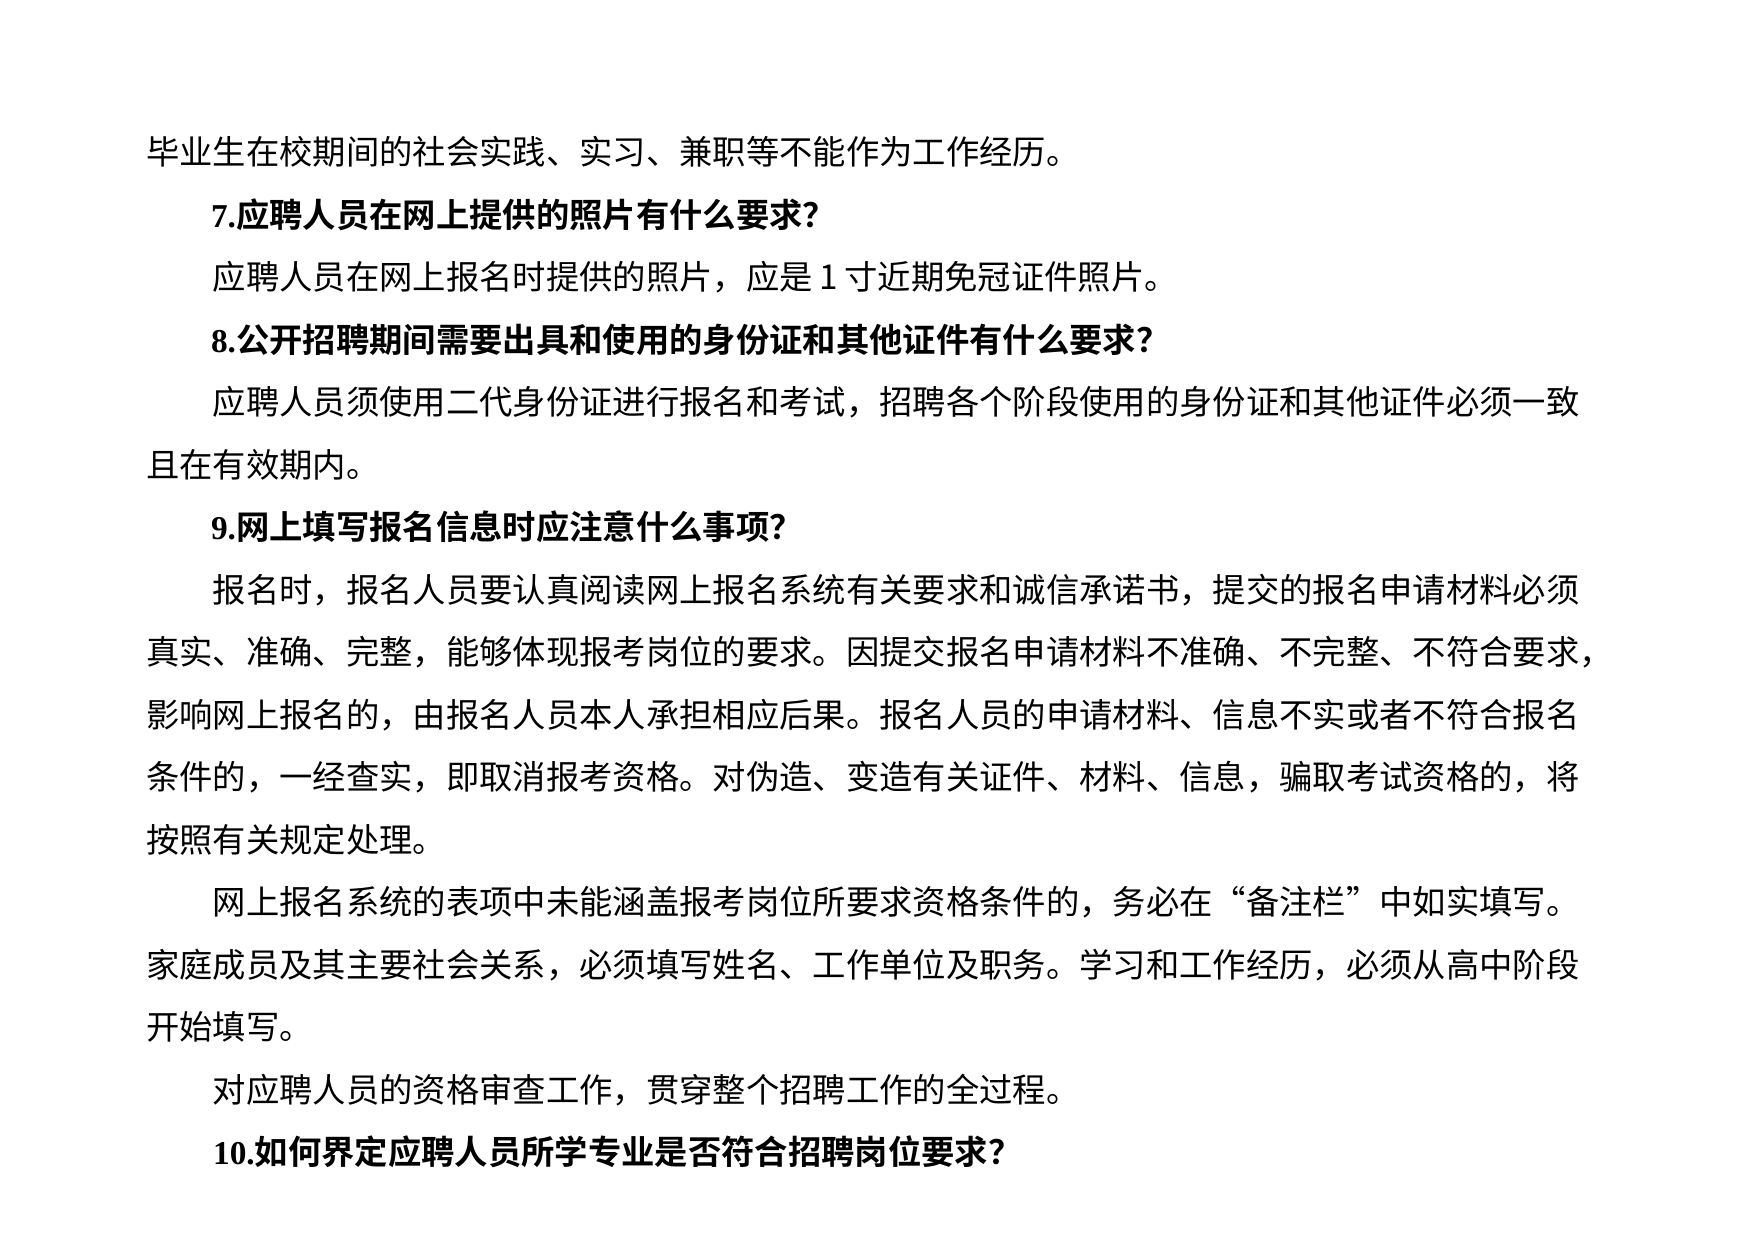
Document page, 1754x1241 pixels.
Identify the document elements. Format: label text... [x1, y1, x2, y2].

text 7.应聘人员在网上提供的照片有什么要求？ [146, 177, 1610, 239]
text 报名时，报名人员要认真阅读网上报名系统有关要求和诚信承诺书，提交的报名申请材料必须真实、准确、完整，能够体现报考岗位的要求。因提交报名申请材料不准确、不完整、不符合要求，影响网上报名的，由报名人员本人承担相应后果。报名人员的申请材料、信息不实或者不符合报名条件的，一经查实，即取消报考资格。对伪造、变造有关证件、材料、信息，骗取考试资格的，将按照有关规定处理。 [146, 552, 1610, 864]
text 应聘人员须使用二代身份证进行报名和考试，招聘各个阶段使用的身份证和其他证件必须一致且在有效期内。 [146, 364, 1610, 489]
text 应聘人员在网上报名时提供的照片，应是1寸近期免冠证件照片。 [146, 239, 1610, 302]
text 9.网上填写报名信息时应注意什么事项？ [146, 489, 1610, 552]
text 对应聘人员的资格审查工作，贯穿整个招聘工作的全过程。 [146, 1052, 1610, 1114]
text 10.如何界定应聘人员所学专业是否符合招聘岗位要求？ [146, 1114, 1610, 1177]
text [146, 114, 1610, 177]
text 网上报名系统的表项中未能涵盖报考岗位所要求资格条件的，务必在“备注栏”中如实填写。家庭成员及其主要社会关系，必须填写姓名、工作单位及职务。学习和工作经历，必须从高中阶段开始填写。 [146, 864, 1610, 1052]
text 8.公开招聘期间需要出具和使用的身份证和其他证件有什么要求？ [146, 302, 1610, 364]
